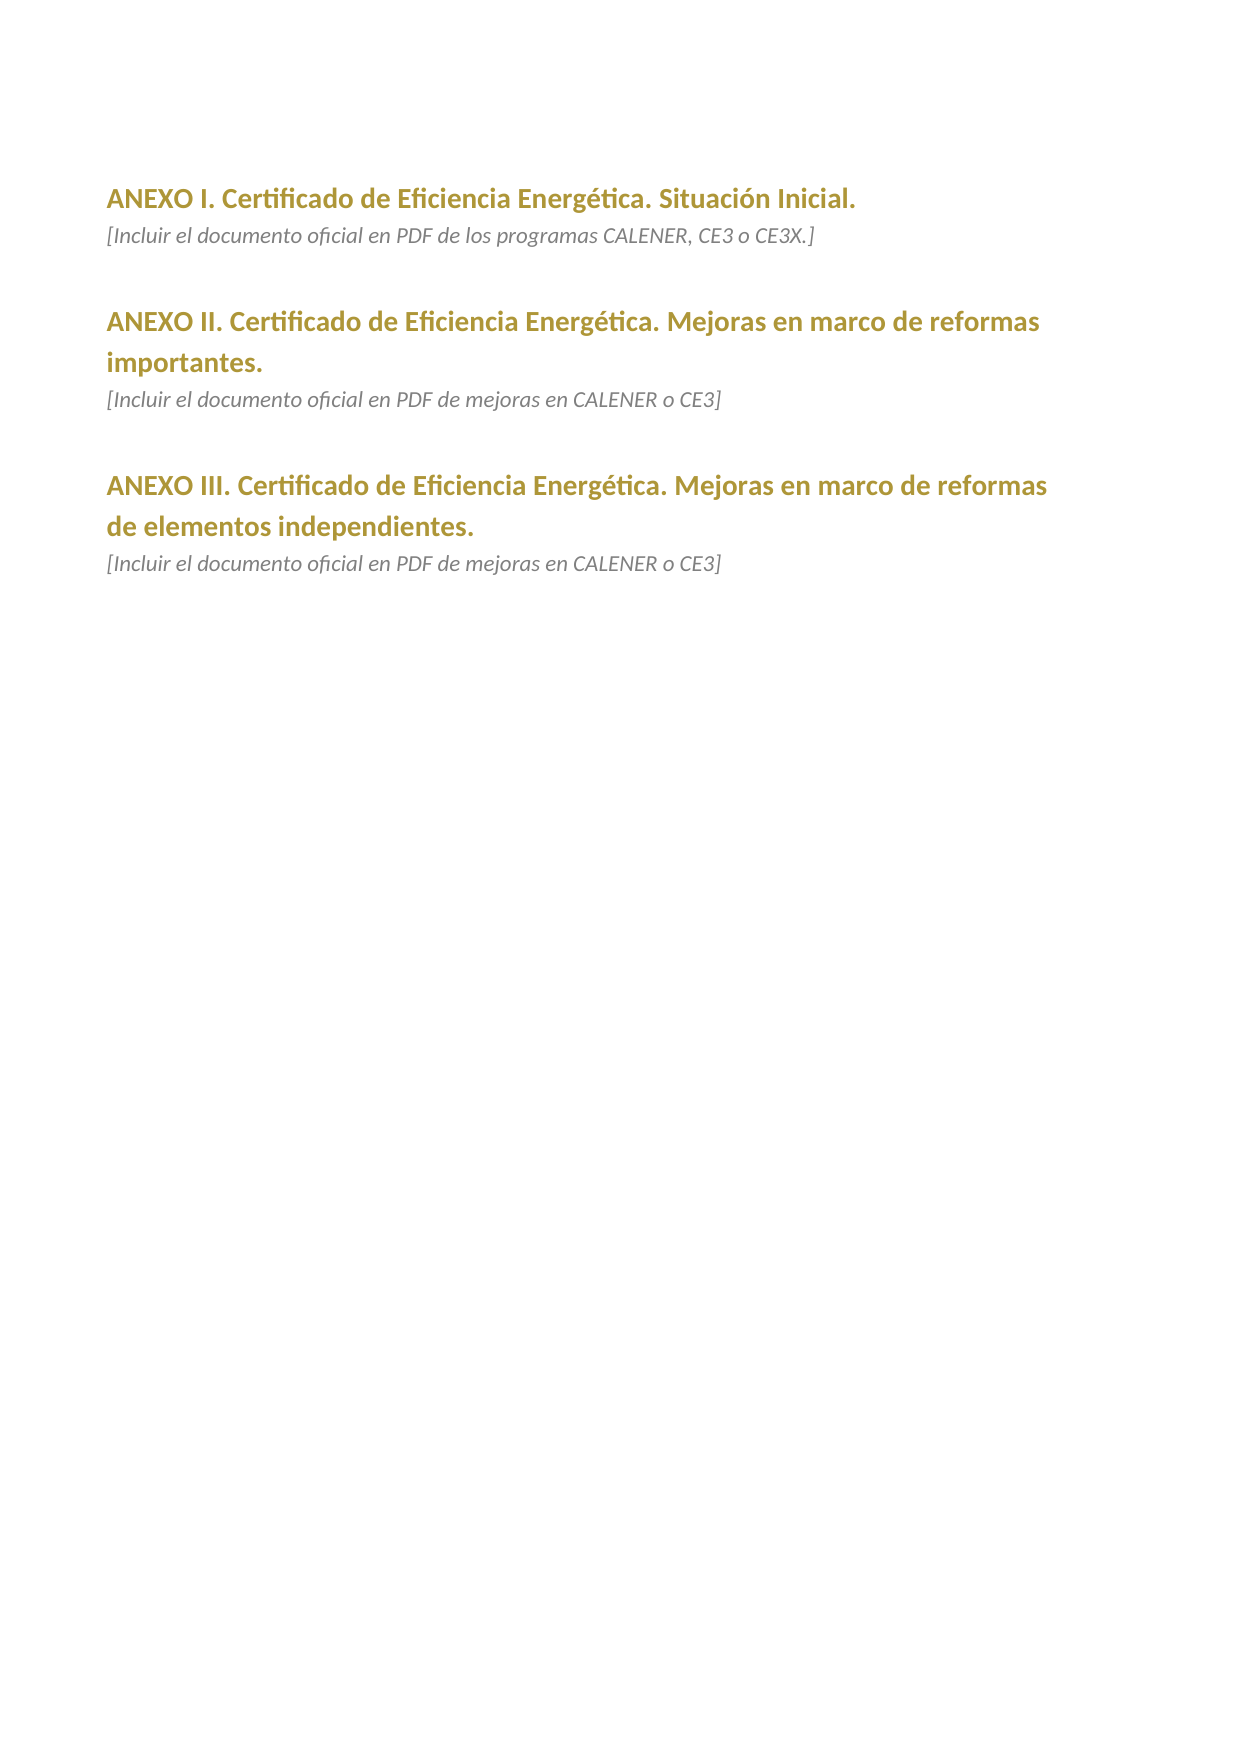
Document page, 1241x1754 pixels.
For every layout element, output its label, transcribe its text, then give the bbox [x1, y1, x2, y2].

text [Incluir el documento oficial en PDF de los programas CALENER, CE3 o CE3X.] [106, 221, 1063, 249]
text [Incluir el documento oficial en PDF de mejoras en CALENER o CE3] [106, 549, 1063, 577]
subtitle ANEXO I. Certificado de Eficiencia Energética. Situación Inicial. [106, 180, 1063, 216]
subtitle ANEXO III. Certificado de Eficiencia Energética. Mejoras en marco de reformas de elementos independientes. [106, 467, 1063, 544]
subtitle ANEXO II. Certificado de Eficiencia Energética. Mejoras en marco de reformas importantes. [106, 303, 1063, 379]
text [Incluir el documento oficial en PDF de mejoras en CALENER o CE3] [106, 385, 1063, 413]
